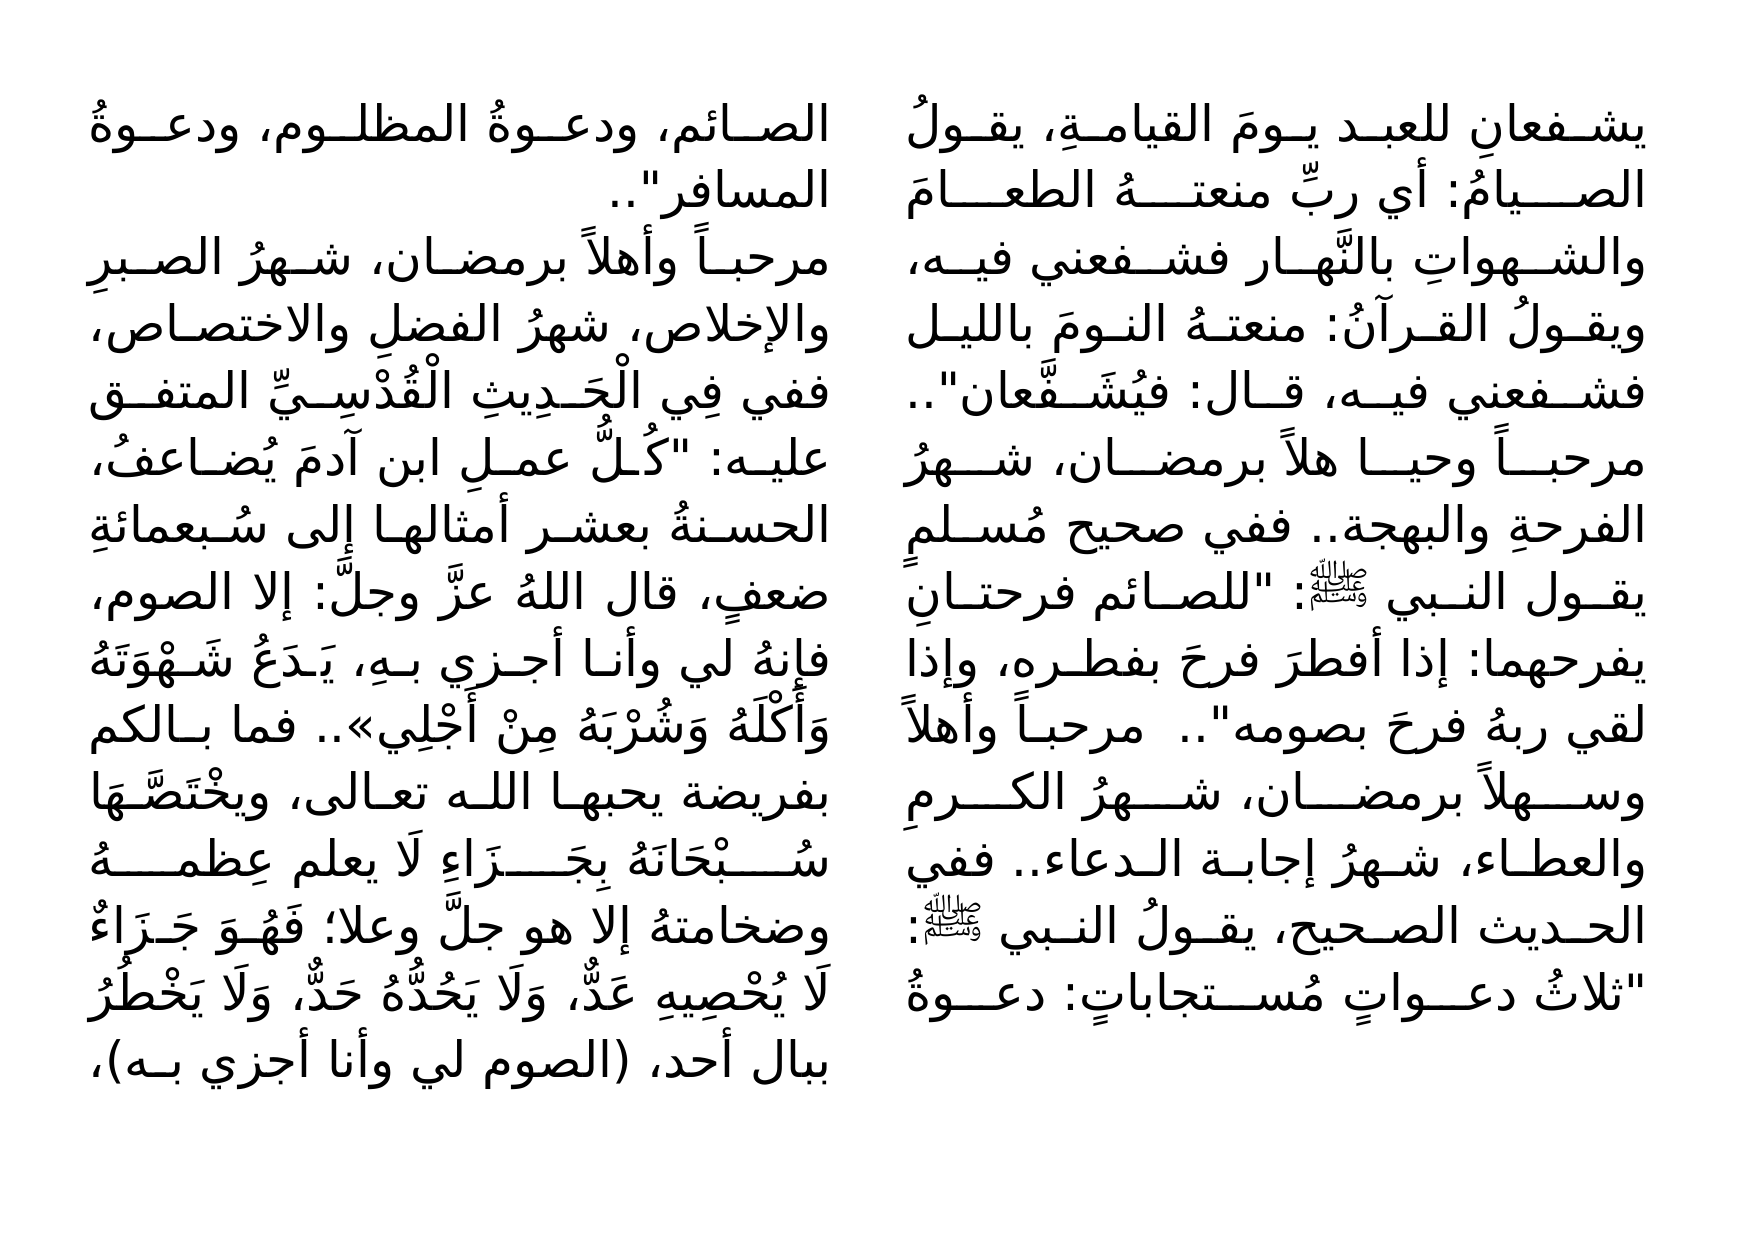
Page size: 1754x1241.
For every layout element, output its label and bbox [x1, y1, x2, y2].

text [89, 228, 831, 1089]
text [905, 94, 1648, 1022]
text [89, 94, 831, 219]
